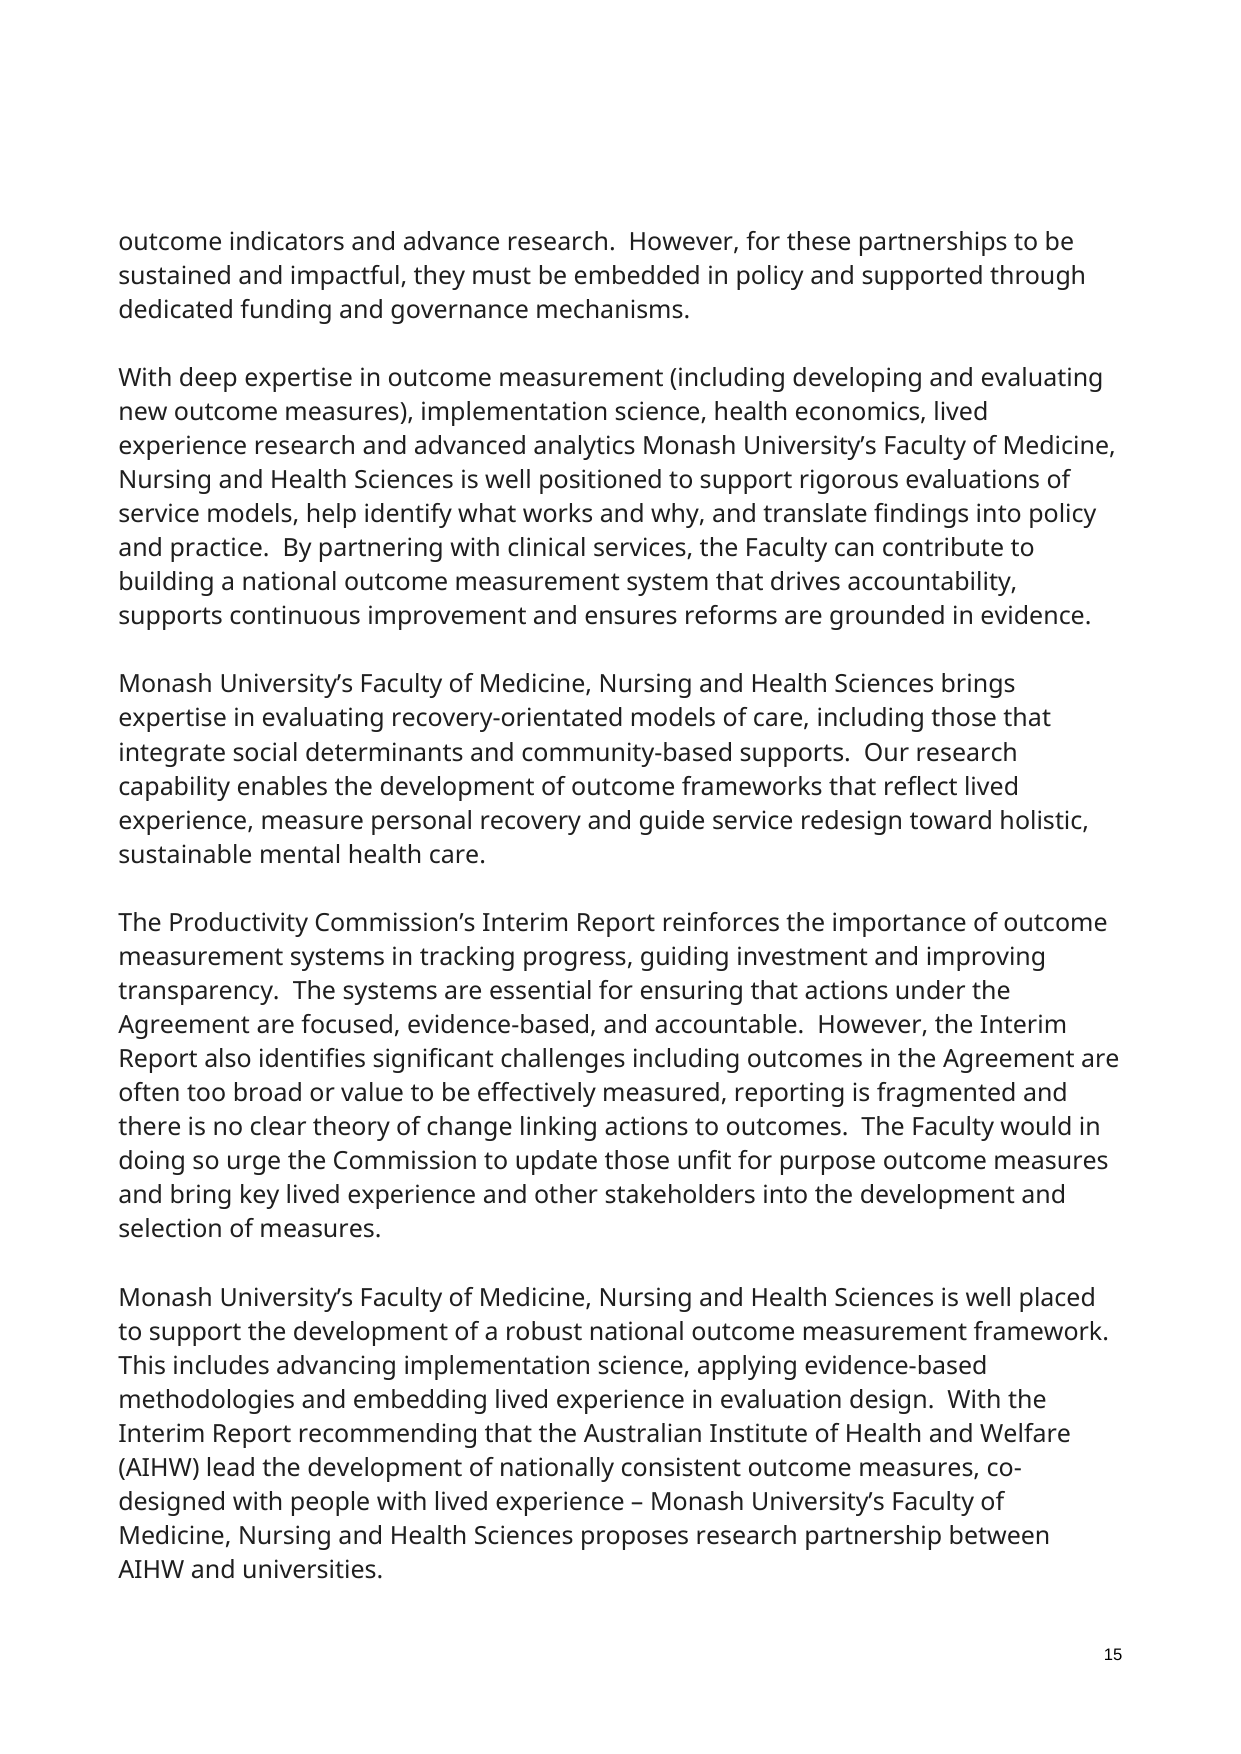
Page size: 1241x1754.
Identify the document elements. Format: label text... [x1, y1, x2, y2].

text The Productivity Commission’s Interim Report reinforces the importance of outcome measurement systems in tracking progress, guiding investment and improving transparency. The systems are essential for ensuring that actions under the Agreement are focused, evidence-based, and accountable. However, the Interim Report also identifies significant challenges including outcomes in the Agreement are often too broad or value to be effectively measured, reporting is fragmented and there is no clear theory of change linking actions to outcomes. The Faculty would in doing so urge the Commission to update those unfit for purpose outcome measures and bring key lived experience and other stakeholders into the development and selection of measures. [118, 904, 1122, 1245]
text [118, 223, 1122, 325]
text Monash University’s Faculty of Medicine, Nursing and Health Sciences brings expertise in evaluating recovery-orientated models of care, including those that integrate social determinants and community-based supports. Our research capability enables the development of outcome frameworks that reflect lived experience, measure personal recovery and guide service redesign toward holistic, sustainable mental health care. [118, 666, 1122, 870]
text With deep expertise in outcome measurement (including developing and evaluating new outcome measures), implementation science, health economics, lived experience research and advanced analytics Monash University’s Faculty of Medicine, Nursing and Health Sciences is well positioned to support rigorous evaluations of service models, help identify what works and why, and translate findings into policy and practice. By partnering with clinical services, the Faculty can contribute to building a national outcome measurement system that drives accountability, supports continuous improvement and ensures reforms are grounded in evidence. [118, 359, 1122, 632]
text Monash University’s Faculty of Medicine, Nursing and Health Sciences is well placed to support the development of a robust national outcome measurement framework. This includes advancing implementation science, applying evidence-based methodologies and embedding lived experience in evaluation design. With the Interim Report recommending that the Australian Institute of Health and Welfare (AIHW) lead the development of nationally consistent outcome measures, co-designed with people with lived experience – Monash University’s Faculty of Medicine, Nursing and Health Sciences proposes research partnership between AIHW and universities. [118, 1279, 1122, 1586]
